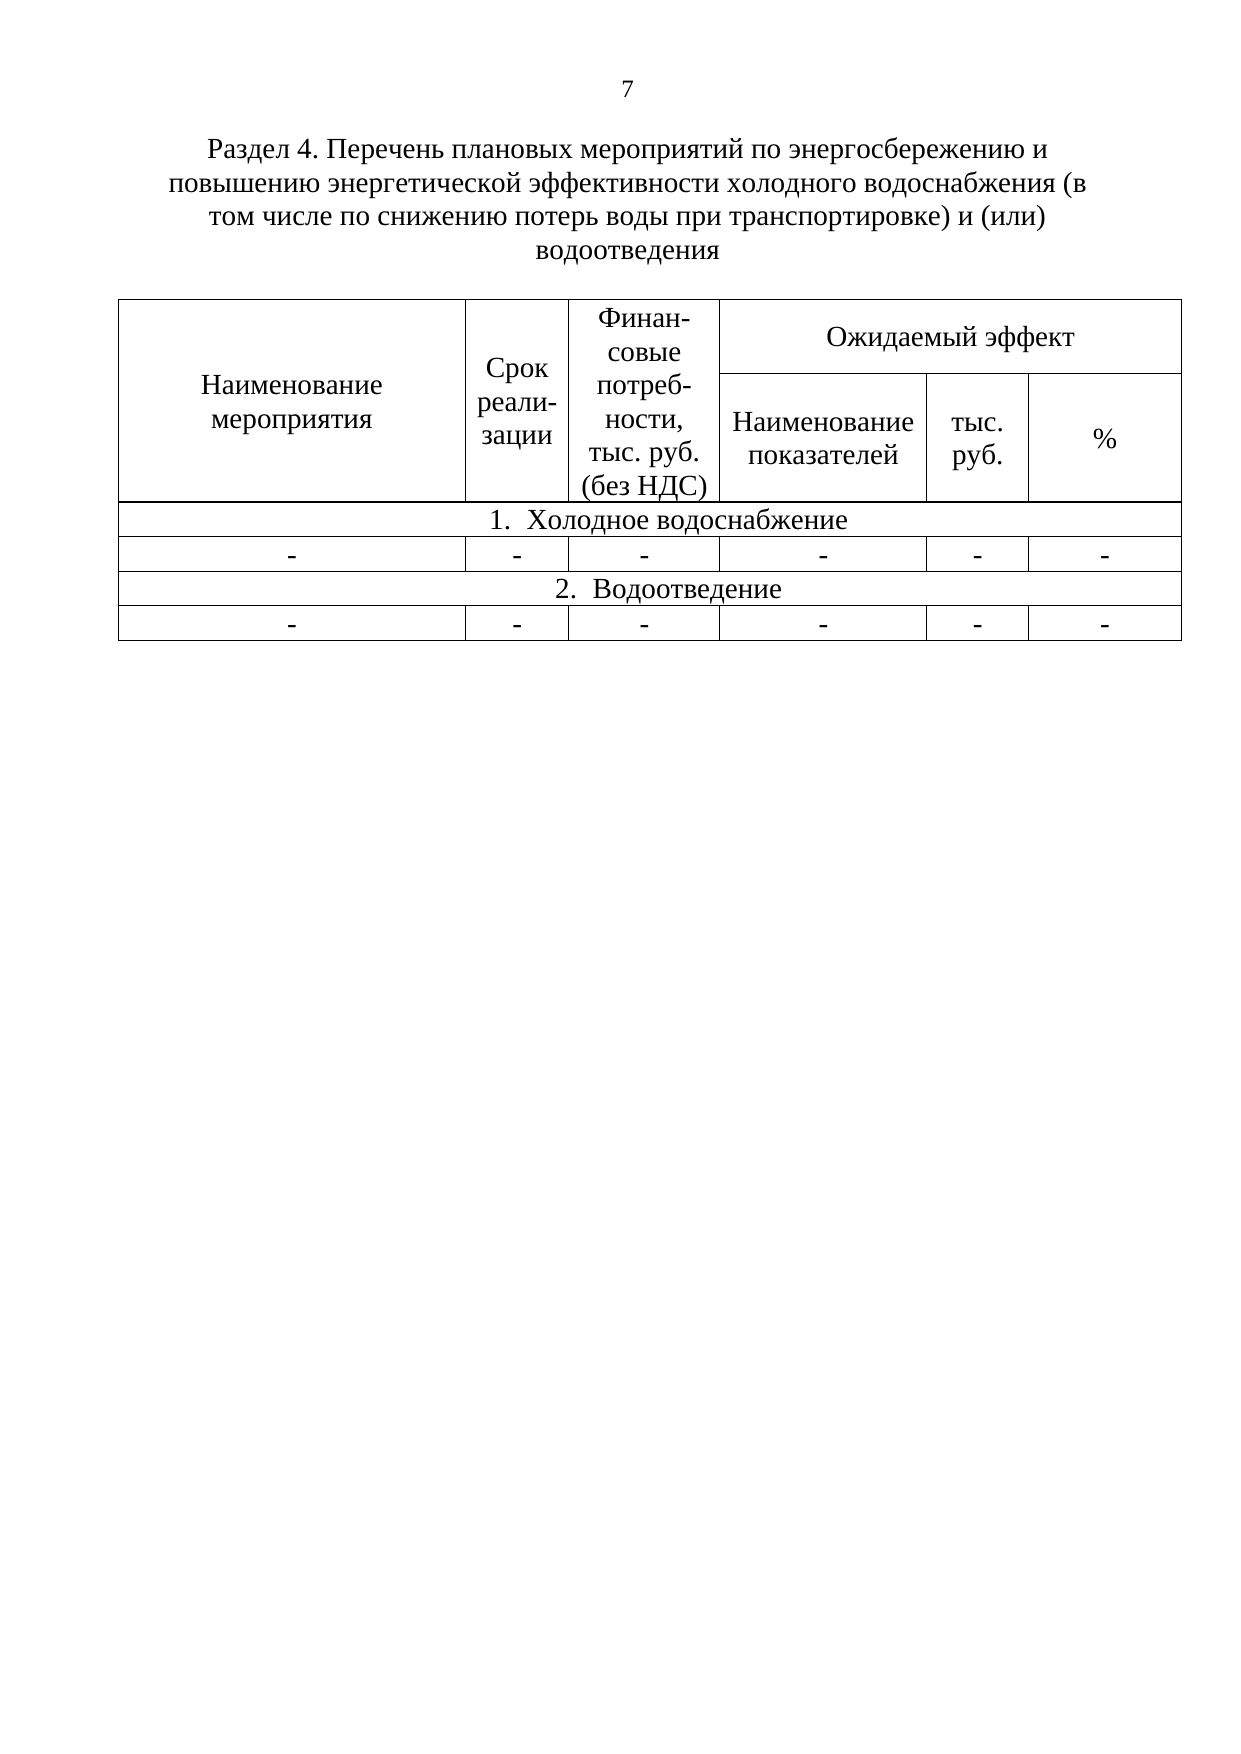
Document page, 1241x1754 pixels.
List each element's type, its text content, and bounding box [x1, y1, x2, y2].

text Раздел 4. Перечень плановых мероприятий по энергосбережению и повышению энергетической эффективности холодного водоснабжения (в том числе по снижению потерь воды при транспортировке) и (или) водоотведения [162, 131, 1092, 266]
table_header Срок реали-зации [466, 300, 568, 501]
table_cell тыс. руб. [927, 374, 1028, 501]
table_header Финан-совые потреб-ности, тыс. руб. (без НДС) [569, 300, 719, 501]
table_cell Водоотведение [119, 572, 1181, 605]
table_cell Холодное водоснабжение [119, 503, 1181, 536]
table_cell % [1029, 374, 1181, 501]
table_cell - [569, 606, 719, 640]
table_cell - [119, 606, 465, 640]
table_cell - [466, 606, 568, 640]
table_cell - [720, 606, 926, 640]
table_cell Наименование показателей [720, 374, 926, 501]
table_cell - [927, 537, 1028, 571]
table_header Наименование мероприятия [119, 300, 465, 501]
table_cell - [1029, 537, 1181, 571]
table_cell - [720, 537, 926, 571]
table_cell - [1029, 606, 1181, 640]
table_cell - [569, 537, 719, 571]
table_header Ожидаемый эффект [720, 300, 1181, 373]
table_cell - [119, 537, 465, 571]
table_cell - [466, 537, 568, 571]
table_cell - [927, 606, 1028, 640]
